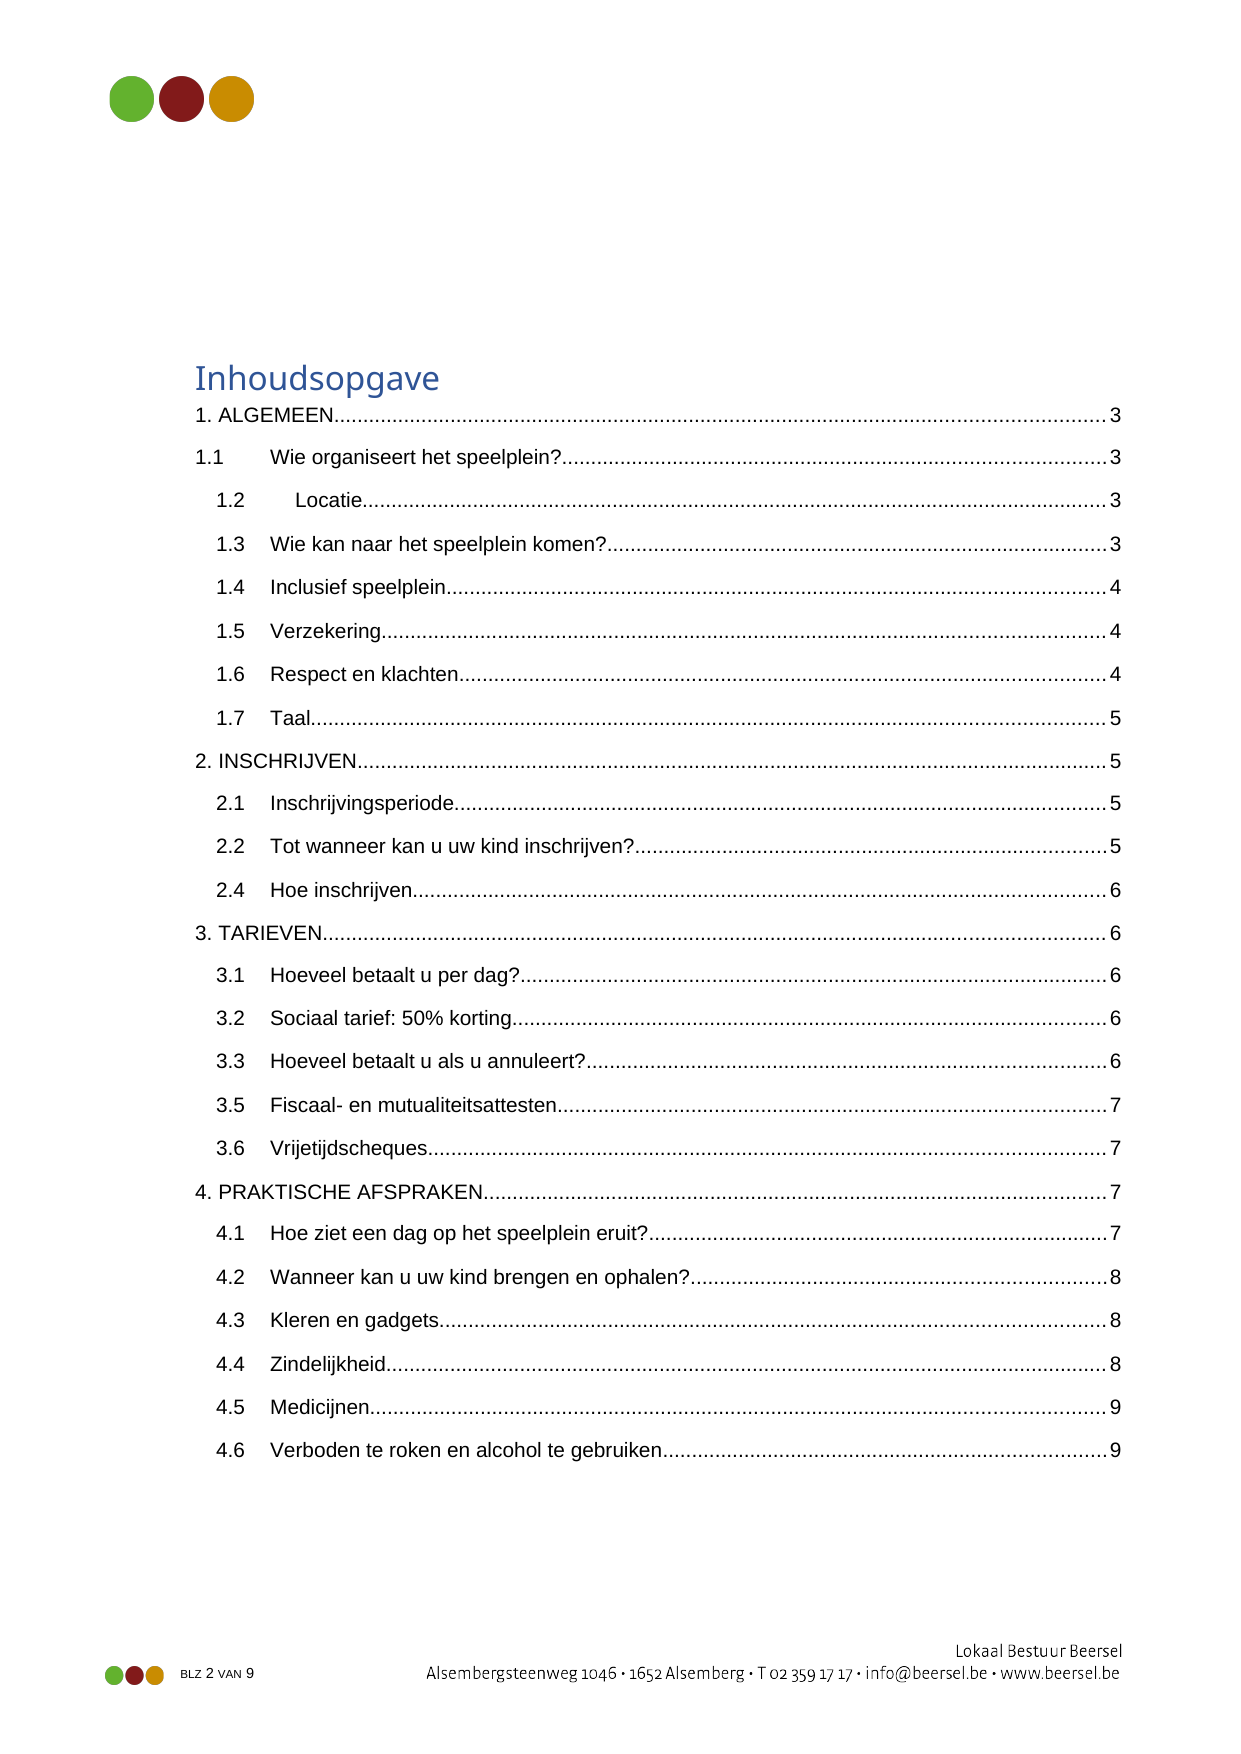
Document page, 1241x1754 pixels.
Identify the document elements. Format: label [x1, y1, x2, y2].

picture [109, 76, 254, 122]
picture [105, 1666, 164, 1685]
picture [426, 1642, 1123, 1706]
